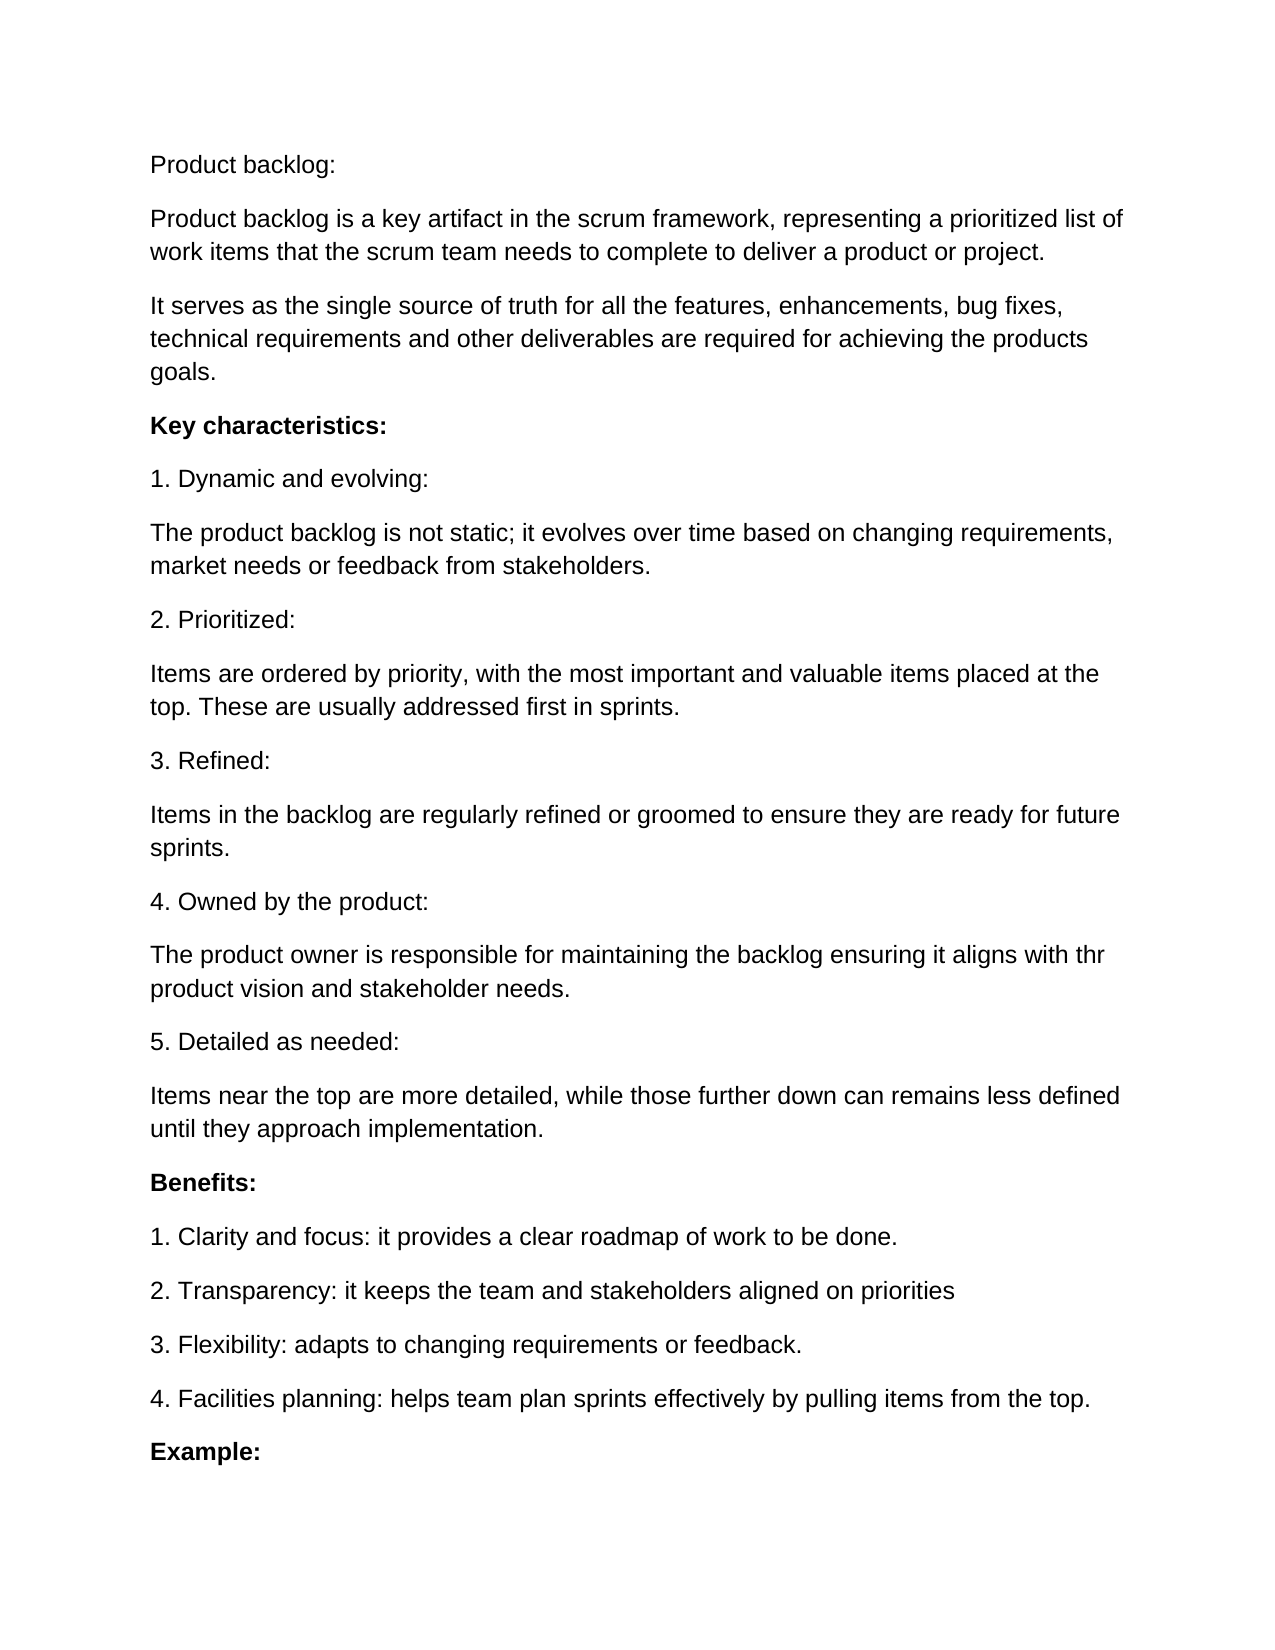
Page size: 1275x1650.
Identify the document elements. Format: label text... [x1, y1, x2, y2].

text 1. Dynamic and evolving: [150, 464, 1125, 493]
text Product backlog: [150, 150, 1125, 179]
text 3. Refined: [150, 746, 1125, 775]
text Items are ordered by priority, with the most important and valuable items placed at the top. These are usually addressed first in sprints. [150, 659, 1125, 721]
text It serves as the single source of truth for all the features, enhancements, bug fixes, technical requirements and other deliverables are required for achieving the products goals. [150, 291, 1125, 386]
text 2. Transparency: it keeps the team and stakeholders aligned on priorities [150, 1276, 1125, 1304]
text The product backlog is not static; it evolves over time based on changing requirements, market needs or feedback from stakeholders. [150, 518, 1125, 580]
text Items near the top are more detailed, while those further down can remains less defined until they approach implementation. [150, 1081, 1125, 1143]
text The product owner is responsible for maintaining the backlog ensuring it aligns with thr product vision and stakeholder needs. [150, 941, 1125, 1002]
text Product backlog is a key artifact in the scrum framework, representing a prioritized list of work items that the scrum team needs to complete to deliver a product or project. [150, 204, 1125, 266]
text 5. Detailed as needed: [150, 1027, 1125, 1056]
text Benefits: [150, 1168, 1125, 1197]
text 3. Flexibility: adapts to changing requirements or feedback. [150, 1330, 1125, 1358]
text Example: [150, 1437, 1125, 1466]
text 4. Facilities planning: helps team plan sprints effectively by pulling items from the top. [150, 1383, 1125, 1412]
text 4. Owned by the product: [150, 887, 1125, 915]
text 1. Clarity and focus: it provides a clear roadmap of work to be done. [150, 1222, 1125, 1251]
text Key characteristics: [150, 411, 1125, 439]
text Items in the backlog are regularly refined or groomed to ensure they are ready for future sprints. [150, 800, 1125, 862]
text 2. Prioritized: [150, 605, 1125, 634]
